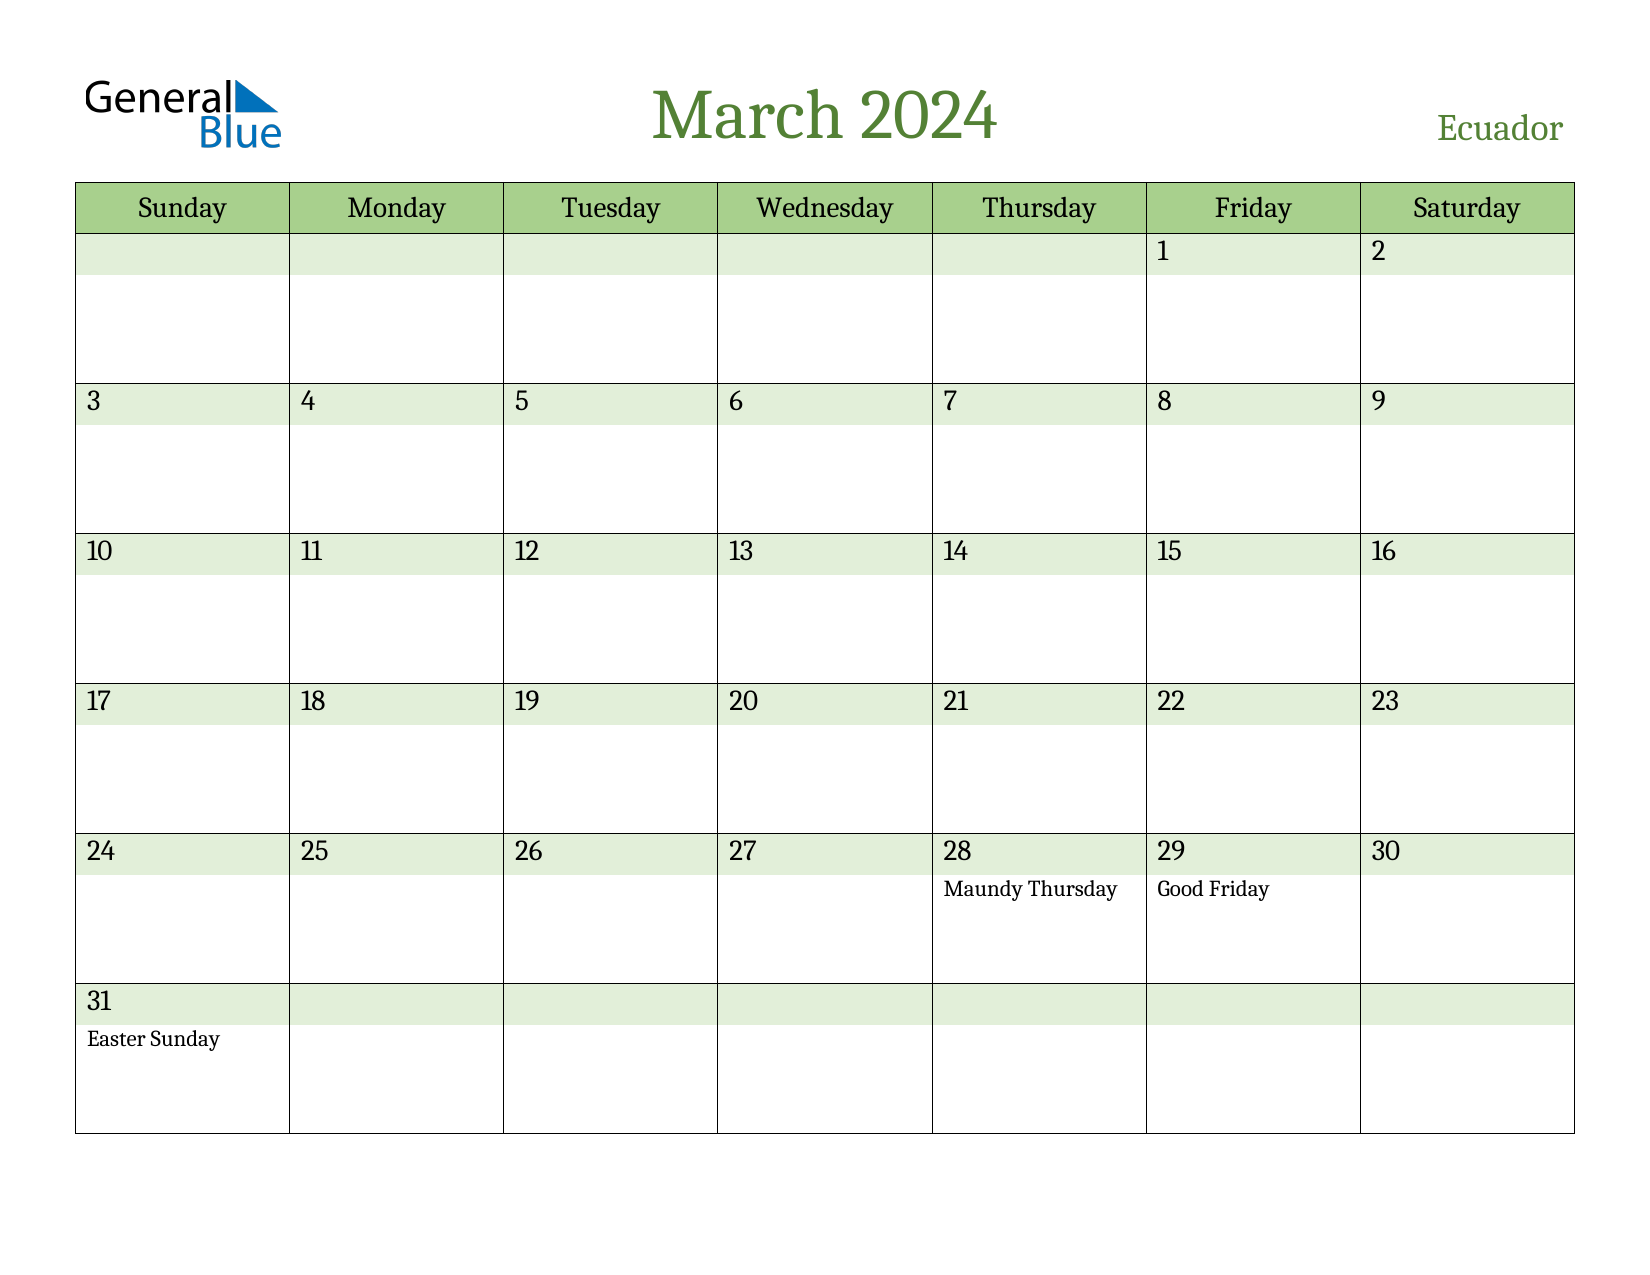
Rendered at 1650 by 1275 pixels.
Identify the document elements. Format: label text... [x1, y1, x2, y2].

table_cell [76, 275, 289, 383]
table_cell [933, 575, 1146, 683]
table_cell [1361, 275, 1574, 383]
table_cell [290, 1025, 503, 1133]
table_cell [1147, 275, 1360, 383]
table_cell 4 [290, 384, 503, 425]
table_cell [290, 725, 503, 833]
table_cell [76, 875, 289, 983]
table_cell 6 [718, 384, 932, 425]
table_cell 23 [1361, 684, 1574, 725]
table_cell [718, 575, 932, 683]
table_cell [504, 234, 717, 275]
table_cell [504, 575, 717, 683]
table_cell [504, 984, 717, 1025]
table_cell Saturday [1361, 183, 1574, 233]
table_cell [76, 725, 289, 833]
table_cell [76, 425, 289, 533]
table_cell Sunday [76, 183, 289, 233]
table_cell 19 [504, 684, 717, 725]
table_cell [718, 725, 932, 833]
table_cell 25 [290, 834, 503, 875]
table_cell [718, 1025, 932, 1133]
table_cell [504, 1025, 717, 1133]
table_cell [1361, 575, 1574, 683]
table_cell [504, 425, 717, 533]
table_cell 15 [1147, 534, 1360, 575]
table_cell [1361, 425, 1574, 533]
table_cell [1147, 984, 1360, 1025]
table_cell 21 [933, 684, 1146, 725]
table_header March 2024 [504, 75, 1146, 182]
table_cell [1147, 725, 1360, 833]
table_cell Easter Sunday [76, 1025, 289, 1133]
table_cell [76, 234, 289, 275]
table_cell Maundy Thursday [933, 875, 1146, 983]
table_cell [933, 425, 1146, 533]
table_cell [290, 234, 503, 275]
table_cell 1 [1147, 234, 1360, 275]
table_cell [718, 275, 932, 383]
table_cell [718, 425, 932, 533]
table_cell Wednesday [718, 183, 932, 233]
table_cell 12 [504, 534, 717, 575]
table_cell [504, 725, 717, 833]
table_header [76, 75, 503, 182]
table_cell 5 [504, 384, 717, 425]
table_cell [718, 875, 932, 983]
table_cell 18 [290, 684, 503, 725]
table_cell [933, 234, 1146, 275]
table_cell [504, 275, 717, 383]
table_cell [290, 875, 503, 983]
table_cell 16 [1361, 534, 1574, 575]
table_cell [933, 725, 1146, 833]
table_cell 11 [290, 534, 503, 575]
table_cell 26 [504, 834, 717, 875]
table_cell 9 [1361, 384, 1574, 425]
table_cell [718, 234, 932, 275]
table_cell 7 [933, 384, 1146, 425]
table_cell 24 [76, 834, 289, 875]
table_cell Thursday [933, 183, 1146, 233]
table_cell [1361, 984, 1574, 1025]
table_cell [1361, 725, 1574, 833]
table_cell 30 [1361, 834, 1574, 875]
table_cell [1147, 425, 1360, 533]
table_cell [76, 575, 289, 683]
picture [86, 80, 281, 148]
table_cell [718, 984, 932, 1025]
table_cell [933, 1025, 1146, 1133]
table_cell 20 [718, 684, 932, 725]
table_cell Tuesday [504, 183, 717, 233]
table_cell 10 [76, 534, 289, 575]
table_cell [1147, 575, 1360, 683]
table_cell [1361, 875, 1574, 983]
table_cell [933, 275, 1146, 383]
table_cell [290, 984, 503, 1025]
table_cell 31 [76, 984, 289, 1025]
table_cell Monday [290, 183, 503, 233]
table_cell [1147, 1025, 1360, 1133]
table_cell Good Friday [1147, 875, 1360, 983]
table_cell [504, 875, 717, 983]
table_cell 28 [933, 834, 1146, 875]
table_cell [290, 425, 503, 533]
table_cell 27 [718, 834, 932, 875]
table_cell Friday [1147, 183, 1360, 233]
table_header Ecuador [1146, 75, 1574, 182]
table_cell 22 [1147, 684, 1360, 725]
table_cell 3 [76, 384, 289, 425]
table_cell [290, 275, 503, 383]
table_cell 29 [1147, 834, 1360, 875]
table_cell [933, 984, 1146, 1025]
table_cell 14 [933, 534, 1146, 575]
table_cell 2 [1361, 234, 1574, 275]
table_cell [1361, 1025, 1574, 1133]
table_cell 8 [1147, 384, 1360, 425]
table_cell 17 [76, 684, 289, 725]
table_cell 13 [718, 534, 932, 575]
table_cell [290, 575, 503, 683]
